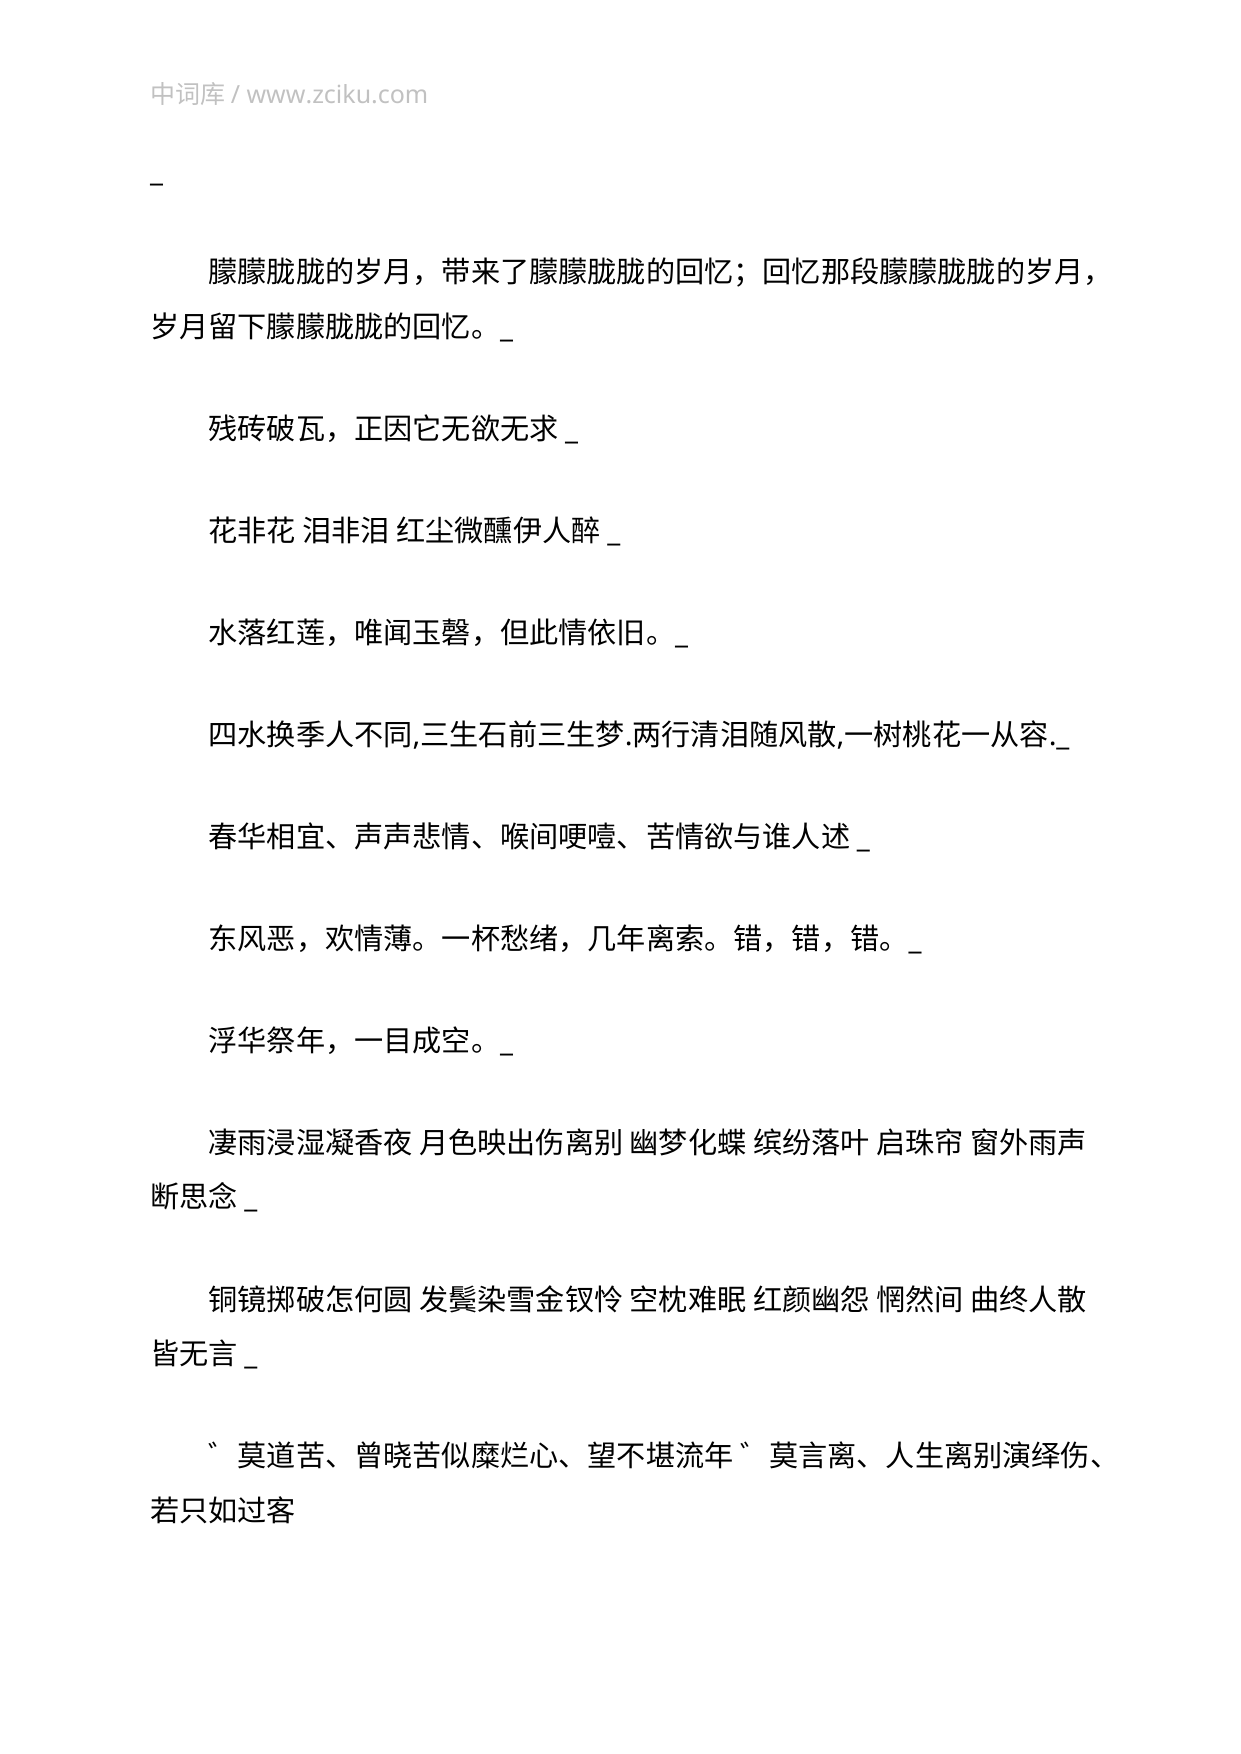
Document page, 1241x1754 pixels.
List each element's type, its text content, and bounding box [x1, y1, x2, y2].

text ゛莫道苦、曾晓苦似糜烂心、望不堪流年 ゛莫言离、人生离别演绎伤、若只如过客 [150, 1433, 1090, 1530]
text 残砖破瓦，正因它无欲无求 _ [150, 405, 1090, 448]
text 铜镜掷破怎何圆 发鬓染雪金钗怜 空枕难眠 红颜幽怨 惘然间 曲终人散皆无言 _ [150, 1276, 1090, 1373]
text 凄雨浸湿凝香夜 月色映出伤离别 幽梦化蝶 缤纷落叶 启珠帘 窗外雨声断思念 _ [150, 1119, 1090, 1216]
text 春华相宜、声声悲情、喉间哽噎、苦情欲与谁人述 _ [150, 813, 1090, 856]
text 东风恶，欢情薄。一杯愁绪，几年离索。错，错，错。_ [150, 915, 1090, 958]
text 水落红莲，唯闻玉磬，但此情依旧。_ [150, 609, 1090, 652]
text 花非花 泪非泪 红尘微醺伊人醉 _ [150, 507, 1090, 550]
text 朦朦胧胧的岁月，带来了朦朦胧胧的回忆；回忆那段朦朦胧胧的岁月，岁月留下朦朦胧胧的回忆。_ [150, 248, 1090, 346]
text 四水换季人不同,三生石前三生梦.两行清泪随风散,一树桃花一从容._ [150, 711, 1090, 754]
text 浮华祭年，一目成空。_ [150, 1017, 1090, 1059]
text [150, 150, 1090, 190]
